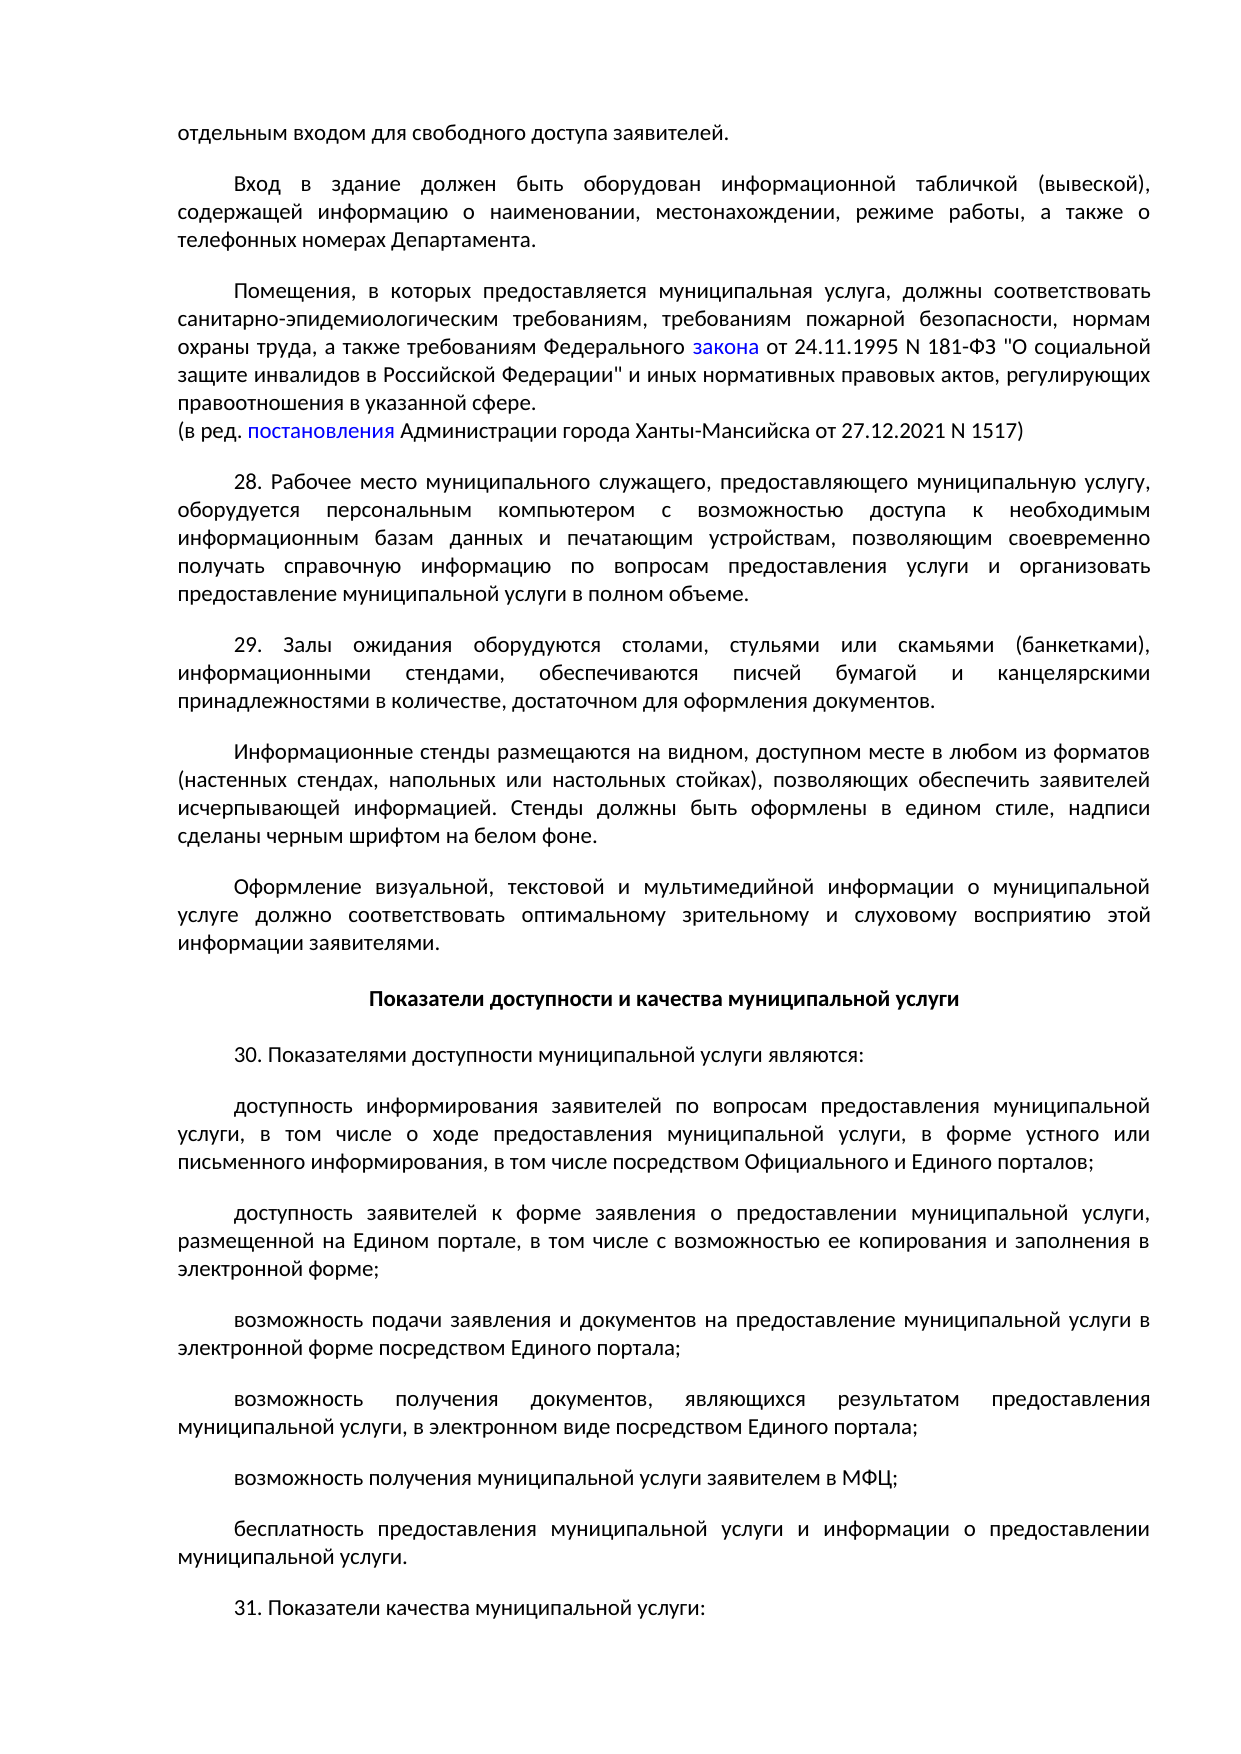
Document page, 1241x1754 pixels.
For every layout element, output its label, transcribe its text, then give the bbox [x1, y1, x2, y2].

text Информационные стенды размещаются на видном, доступном месте в любом из форматов (настенных стендах, напольных или настольных стойках), позволяющих обеспечить заявителей исчерпывающей информацией. Стенды должны быть оформлены в едином стиле, надписи сделаны черным шрифтом на белом фоне. [177, 737, 1152, 849]
text (в ред. постановления Администрации города Ханты-Мансийска от 27.12.2021 N 1517) [177, 416, 1152, 444]
text 29. Залы ожидания оборудуются столами, стульями или скамьями (банкетками), информационными стендами, обеспечиваются писчей бумагой и канцелярскими принадлежностями в количестве, достаточном для оформления документов. [177, 630, 1152, 714]
text 28. Рабочее место муниципального служащего, предоставляющего муниципальную услугу, оборудуется персональным компьютером с возможностью доступа к необходимым информационным базам данных и печатающим устройствам, позволяющим своевременно получать справочную информацию по вопросам предоставления услуги и организовать предоставление муниципальной услуги в полном объеме. [177, 467, 1152, 607]
text доступность информирования заявителей по вопросам предоставления муниципальной услуги, в том числе о ходе предоставления муниципальной услуги, в форме устного или письменного информирования, в том числе посредством Официального и Единого порталов; [177, 1091, 1152, 1175]
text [177, 118, 1152, 146]
title Показатели доступности и качества муниципальной услуги [177, 984, 1152, 1012]
text Вход в здание должен быть оборудован информационной табличкой (вывеской), содержащей информацию о наименовании, местонахождении, режиме работы, а также о телефонных номерах Департамента. [177, 169, 1152, 253]
text Помещения, в которых предоставляется муниципальная услуга, должны соответствовать санитарно-эпидемиологическим требованиям, требованиям пожарной безопасности, нормам охраны труда, а также требованиям Федерального закона от 24.11.1995 N 181-ФЗ "О социальной защите инвалидов в Российской Федерации" и иных нормативных правовых актов, регулирующих правоотношения в указанной сфере. [177, 276, 1152, 416]
text возможность подачи заявления и документов на предоставление муниципальной услуги в электронной форме посредством Единого портала; [177, 1305, 1152, 1361]
text 30. Показателями доступности муниципальной услуги являются: [177, 1040, 1152, 1068]
text 31. Показатели качества муниципальной услуги: [177, 1593, 1152, 1621]
text бесплатность предоставления муниципальной услуги и информации о предоставлении муниципальной услуги. [177, 1514, 1152, 1570]
text Оформление визуальной, текстовой и мультимедийной информации о муниципальной услуге должно соответствовать оптимальному зрительному и слуховому восприятию этой информации заявителями. [177, 872, 1152, 956]
text доступность заявителей к форме заявления о предоставлении муниципальной услуги, размещенной на Едином портале, в том числе с возможностью ее копирования и заполнения в электронной форме; [177, 1198, 1152, 1282]
text возможность получения муниципальной услуги заявителем в МФЦ; [177, 1463, 1152, 1491]
text возможность получения документов, являющихся результатом предоставления муниципальной услуги, в электронном виде посредством Единого портала; [177, 1384, 1152, 1440]
